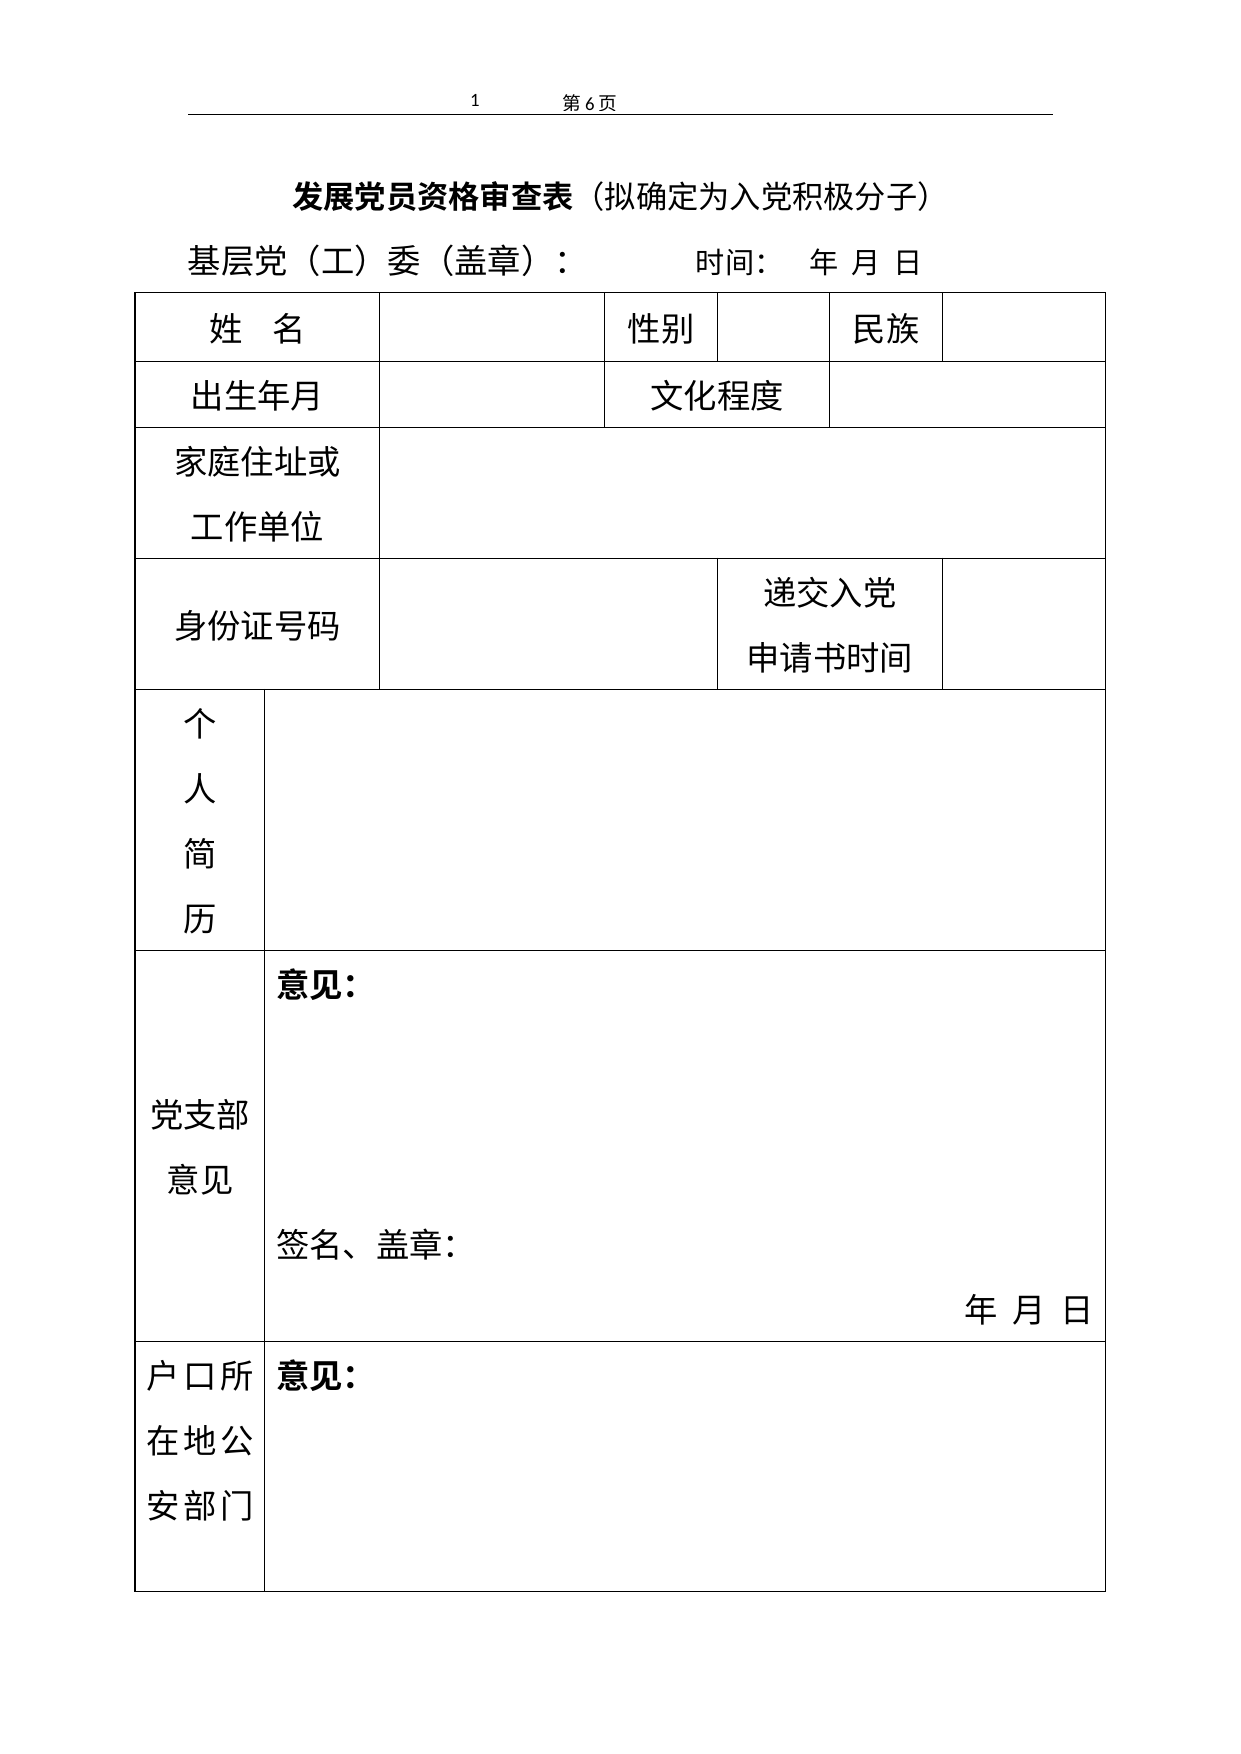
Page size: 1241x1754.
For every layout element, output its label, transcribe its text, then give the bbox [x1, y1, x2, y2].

table_cell [265, 690, 1105, 950]
table_cell 意见： 签名、盖章： 年 月 日 [265, 1342, 1105, 1591]
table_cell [136, 1342, 264, 1591]
table_cell [380, 559, 717, 689]
table_cell 党支部意见 [136, 951, 264, 1341]
table_cell 文化程度 [605, 362, 829, 427]
table_header 民族 [830, 293, 942, 361]
table_header 性别 [605, 293, 717, 361]
table_cell 身份证号码 [136, 559, 379, 689]
table_cell [943, 559, 1105, 689]
table_cell 递交入党 申请书时间 [718, 559, 942, 689]
text 基层党（工）委（盖章）： 时间： 年 月 日 [187, 227, 1053, 292]
table_cell [380, 362, 604, 427]
text 发展党员资格审查表（拟确定为入党积极分子） [187, 162, 1053, 227]
table_header [718, 293, 829, 361]
table_header [380, 293, 604, 361]
table_cell 个 人 简 历 [136, 690, 264, 950]
table_cell 出生年月 [136, 362, 379, 427]
table_cell [380, 428, 1105, 558]
table_cell 家庭住址或 工作单位 [136, 428, 379, 558]
table_header 姓 名 [136, 293, 379, 361]
table_cell 意见： 签名、盖章： 年 月 日 [265, 951, 1105, 1341]
table_header [943, 293, 1105, 361]
table_cell [830, 362, 1105, 427]
